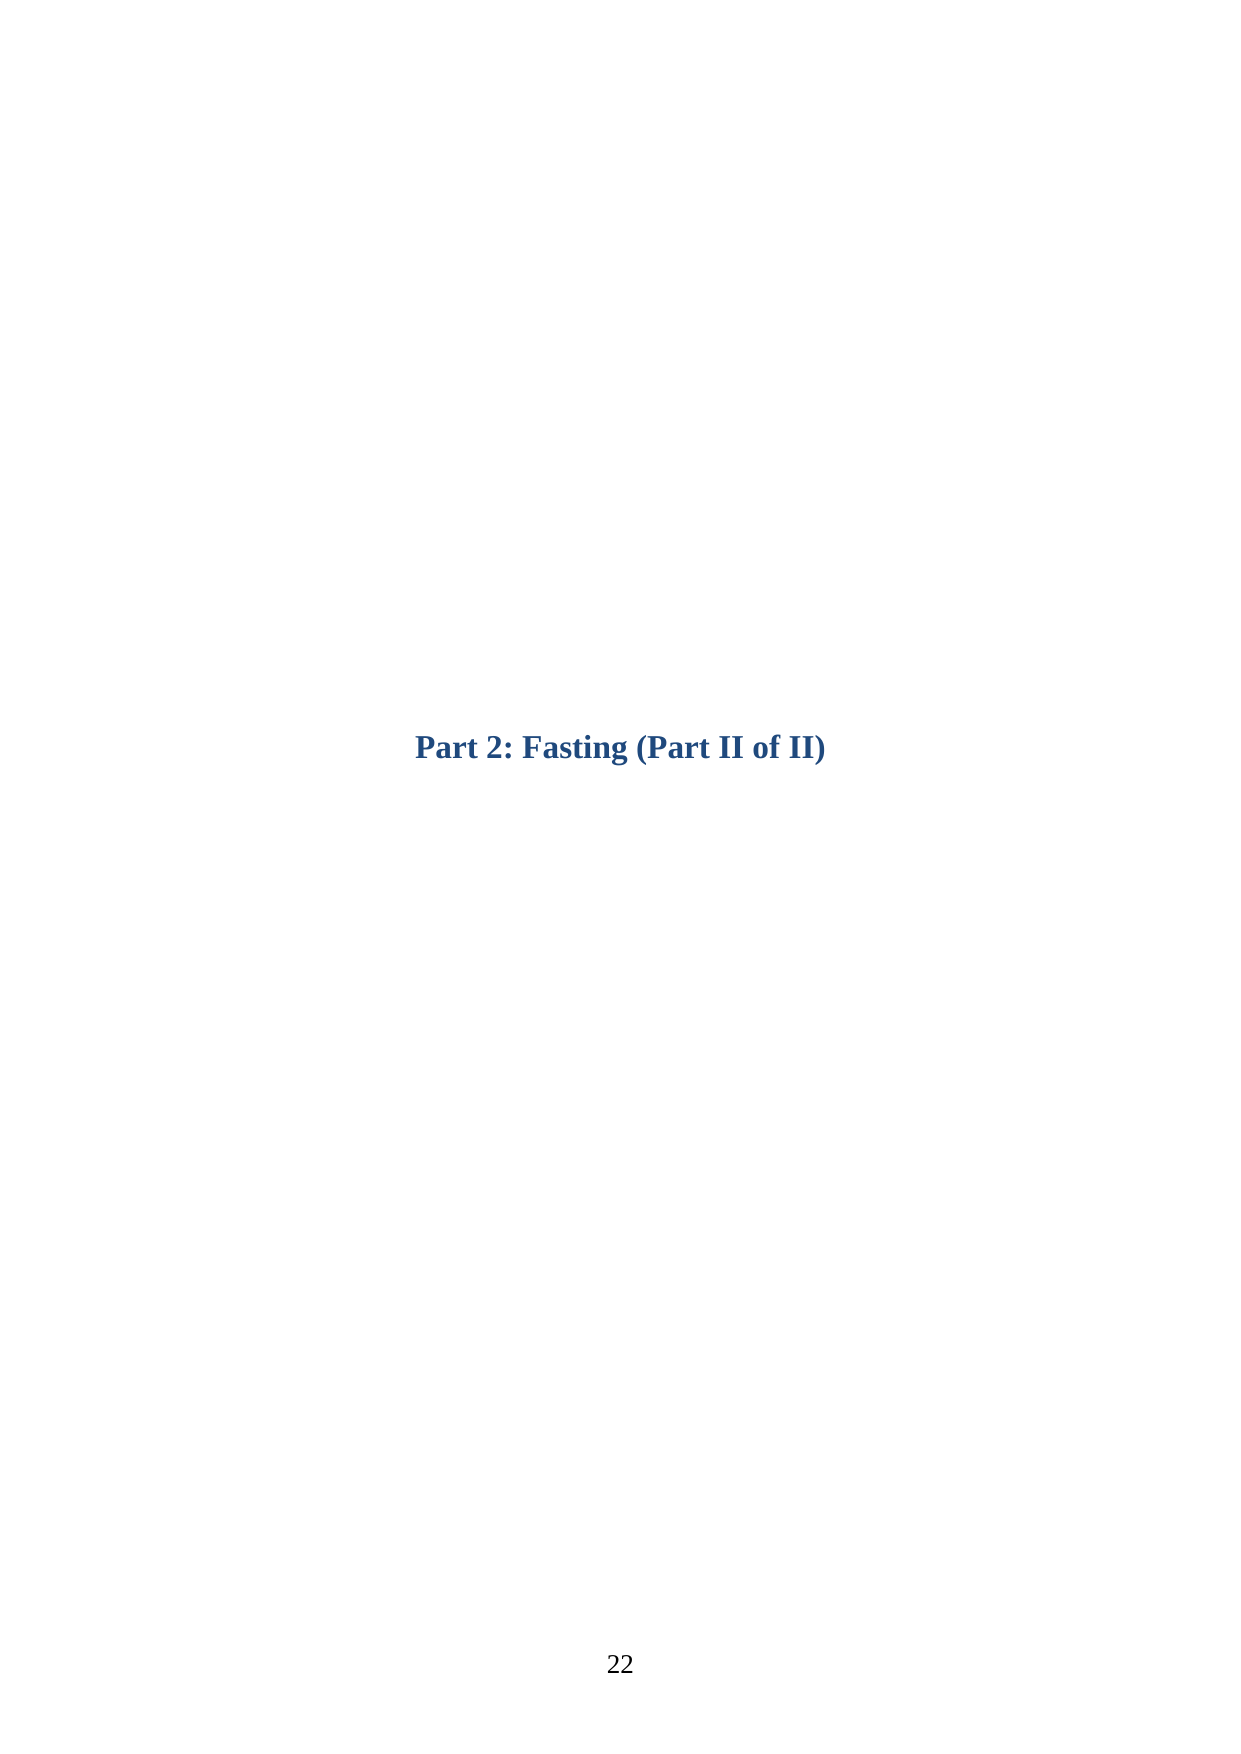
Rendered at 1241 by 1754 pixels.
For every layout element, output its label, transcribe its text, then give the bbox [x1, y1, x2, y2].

subtitle Part 2: Fasting (Part II of II) [236, 727, 1004, 766]
